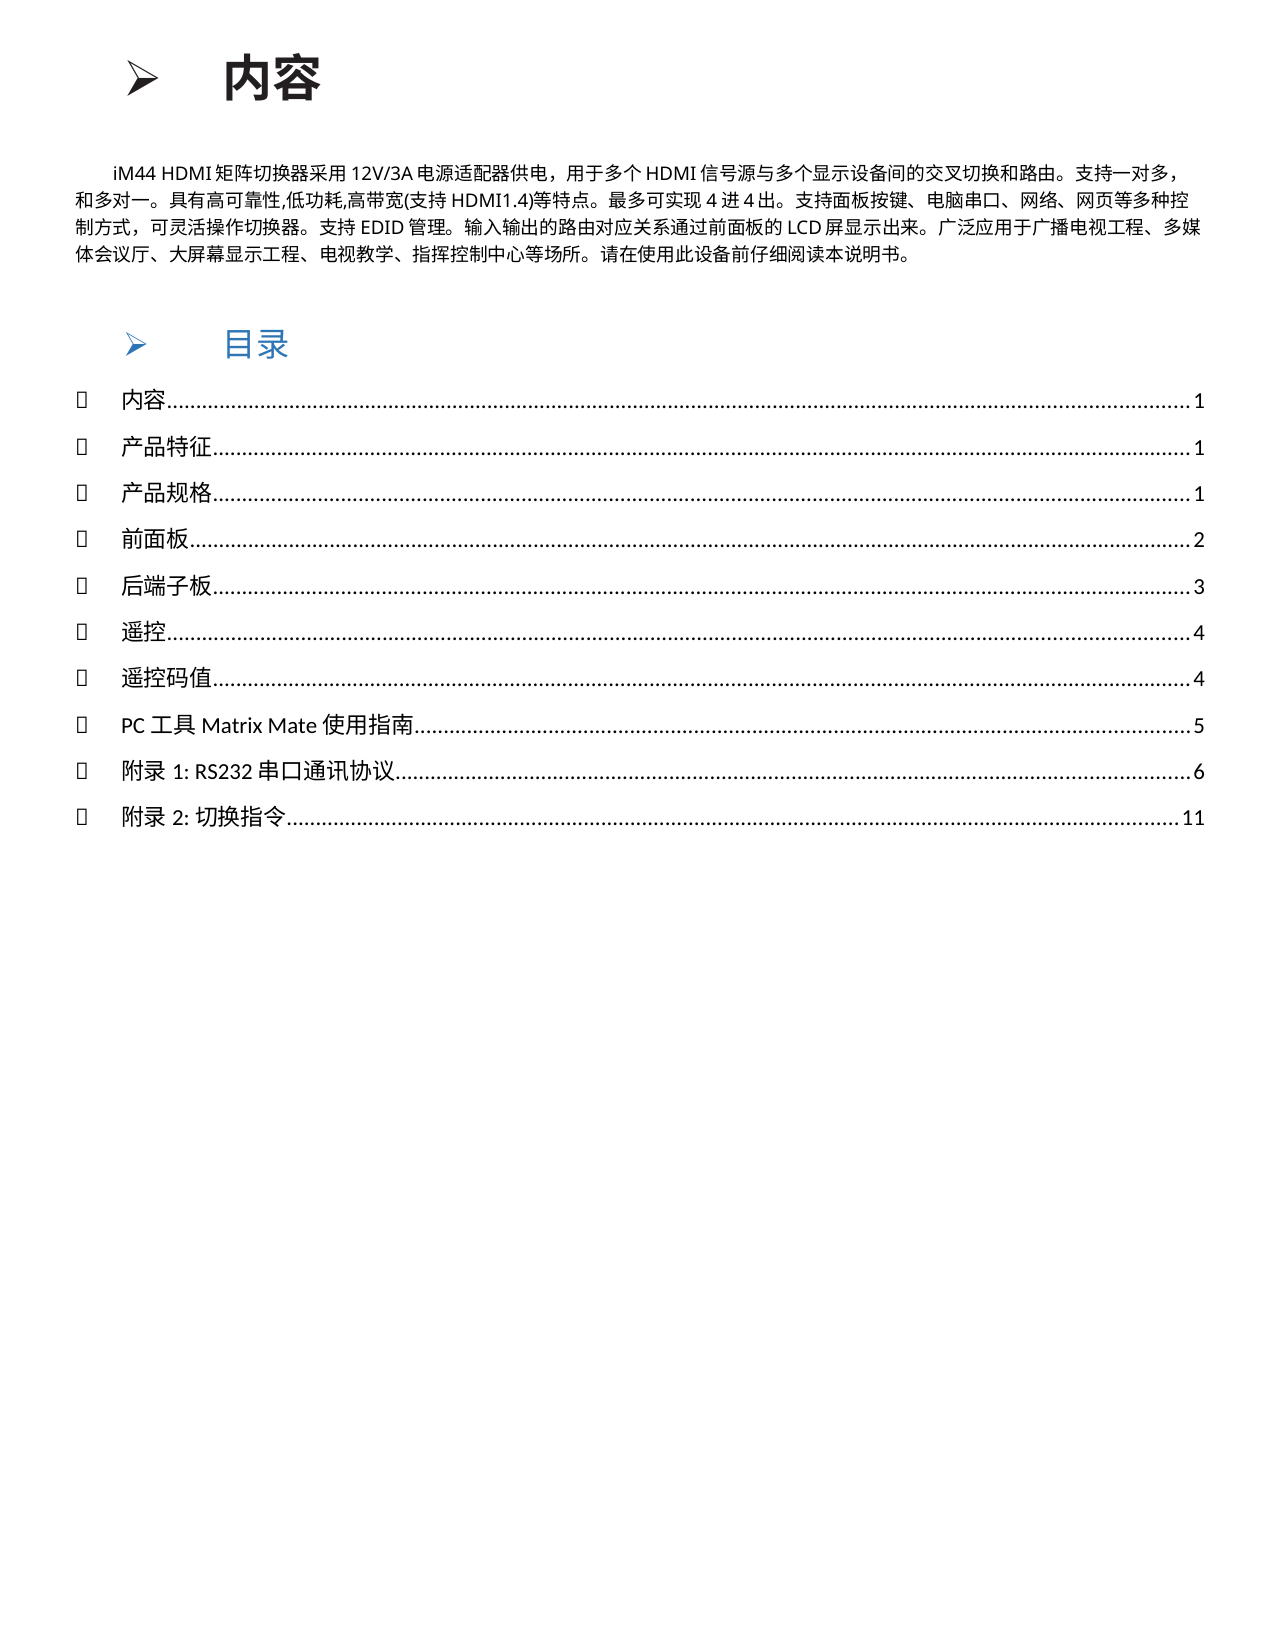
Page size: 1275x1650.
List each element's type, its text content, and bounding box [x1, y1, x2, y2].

text iM44 HDMI矩阵切换器采用12V/3A电源适配器供电，用于多个HDMI信号源与多个显示设备间的交叉切换和路由。支持一对多，和多对一。具有高可靠性,低功耗,高带宽(支持HDMI1.4)等特点。最多可实现4进4出。支持面板按键、电脑串口、网络、网页等多种控制方式，可灵活操作切换器。支持EDID管理。输入输出的路由对应关系通过前面板的LCD屏显示出来。广泛应用于广播电视工程、多媒体会议厅、大屏幕显示工程、电视教学、指挥控制中心等场所。请在使用此设备前仔细阅读本说明书。 [75, 158, 1206, 267]
subtitle 内容 [123, 47, 1210, 108]
